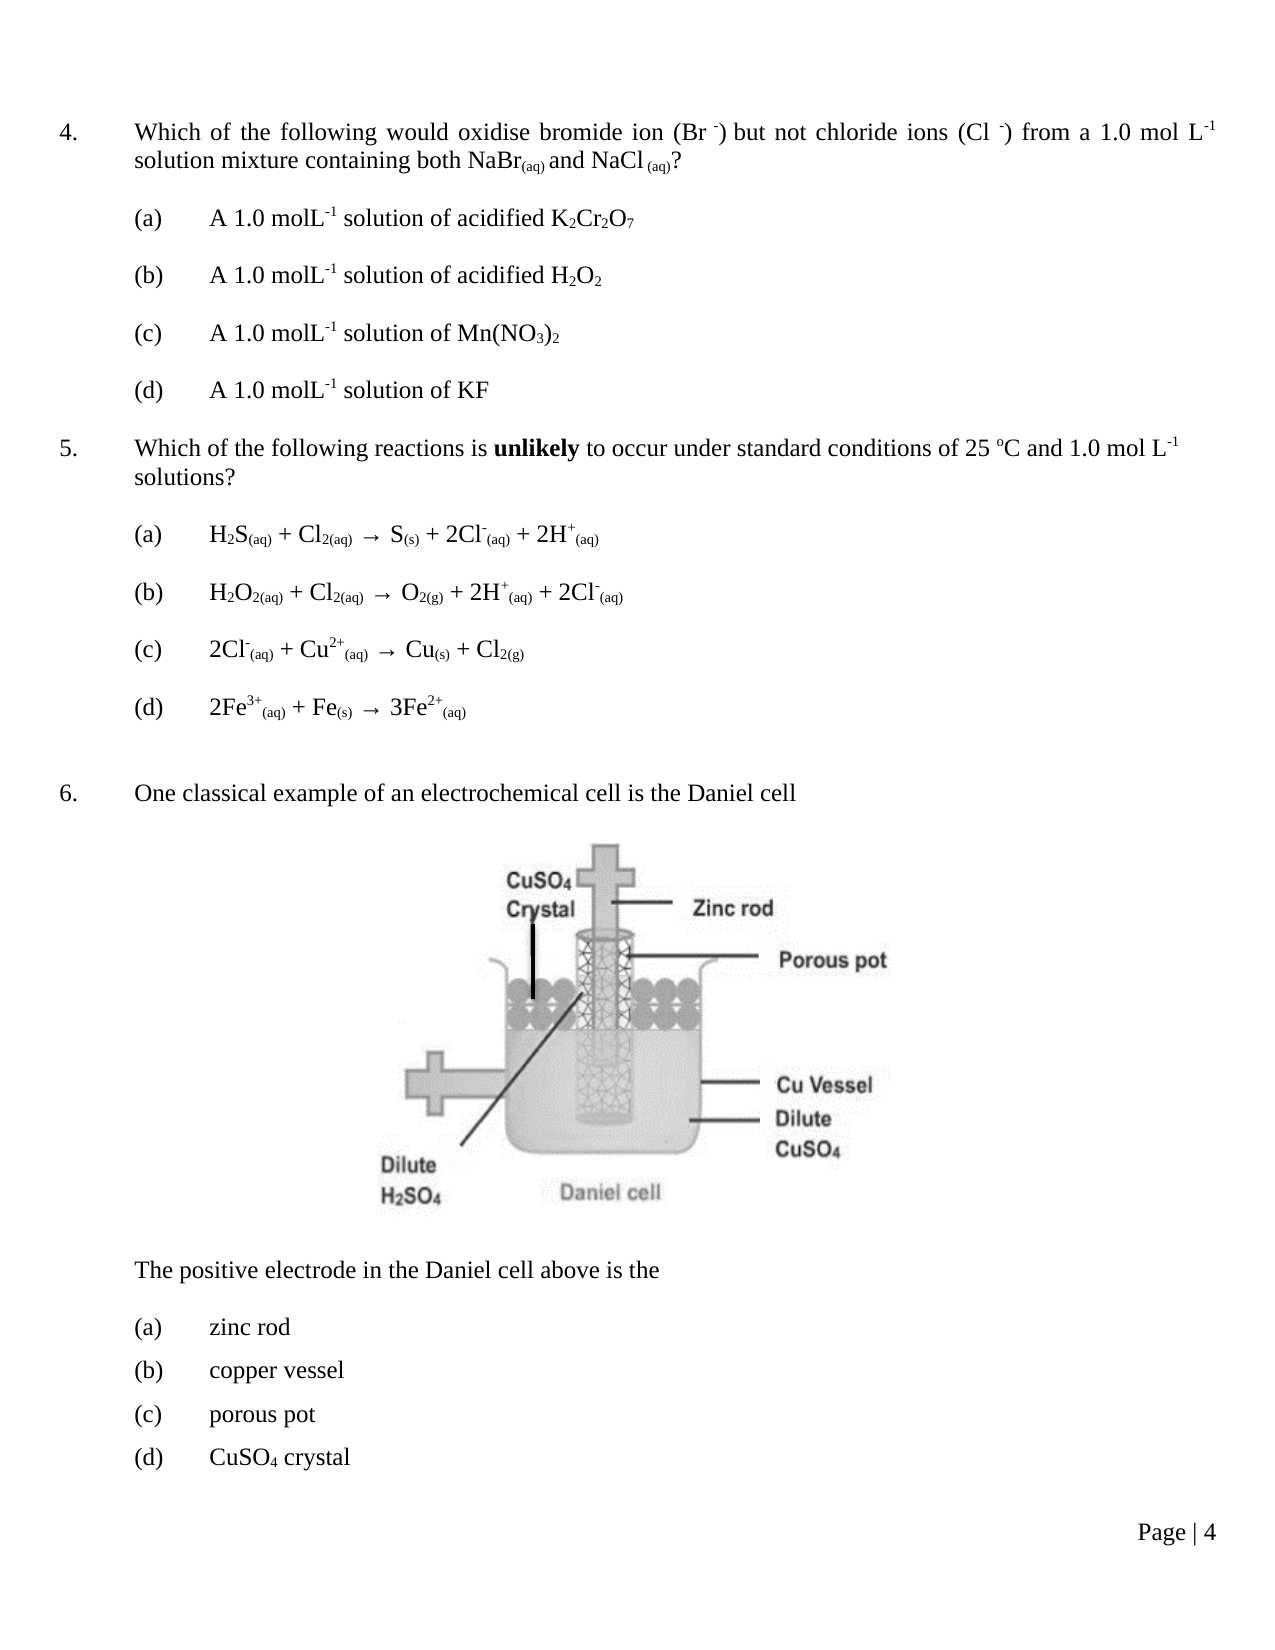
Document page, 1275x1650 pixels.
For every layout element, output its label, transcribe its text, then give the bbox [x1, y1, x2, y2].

text (c) 2Cl-(aq) + Cu2+(aq) → Cu(s) + Cl2(g) [59, 634, 1216, 663]
text (d) CuSO4 crystal [134, 1442, 1216, 1471]
text 5. Which of the following reactions is unlikely to occur under standard conditions of 25 oC and 1.0 mol L-1 solutions? [59, 433, 1216, 490]
picture [366, 835, 909, 1225]
text (a) zinc rod [134, 1312, 1216, 1341]
text (d) 2Fe3+(aq) + Fe(s) → 3Fe2+(aq) [59, 692, 1216, 720]
text (a) H2S(aq) + Cl2(aq) → S(s) + 2Cl-(aq) + 2H+(aq) [59, 519, 1216, 548]
text (a) A 1.0 molL-1 solution of acidified K2Cr2O7 [134, 203, 1216, 232]
text (b) H2O2(aq) + Cl2(aq) → O2(g) + 2H+(aq) + 2Cl-(aq) [59, 577, 1216, 605]
text (b) copper vessel [134, 1356, 1216, 1384]
text 4. Which of the following would oxidise bromide ion (Br -) but not chloride ions (Cl -) from a 1.0 mol L-1 solution mixture containing both NaBr(aq) and NaCl (aq)? [59, 117, 1216, 174]
text (b) A 1.0 molL-1 solution of acidified H2O2 [134, 260, 1216, 289]
text 6. One classical example of an electrochemical cell is the Daniel cell [59, 778, 1216, 807]
text (c) A 1.0 molL-1 solution of Mn(NO3)2 [134, 318, 1216, 347]
text (d) A 1.0 molL-1 solution of KF [134, 375, 1216, 404]
text (c) porous pot [134, 1399, 1216, 1427]
text The positive electrode in the Daniel cell above is the [59, 1255, 1216, 1284]
